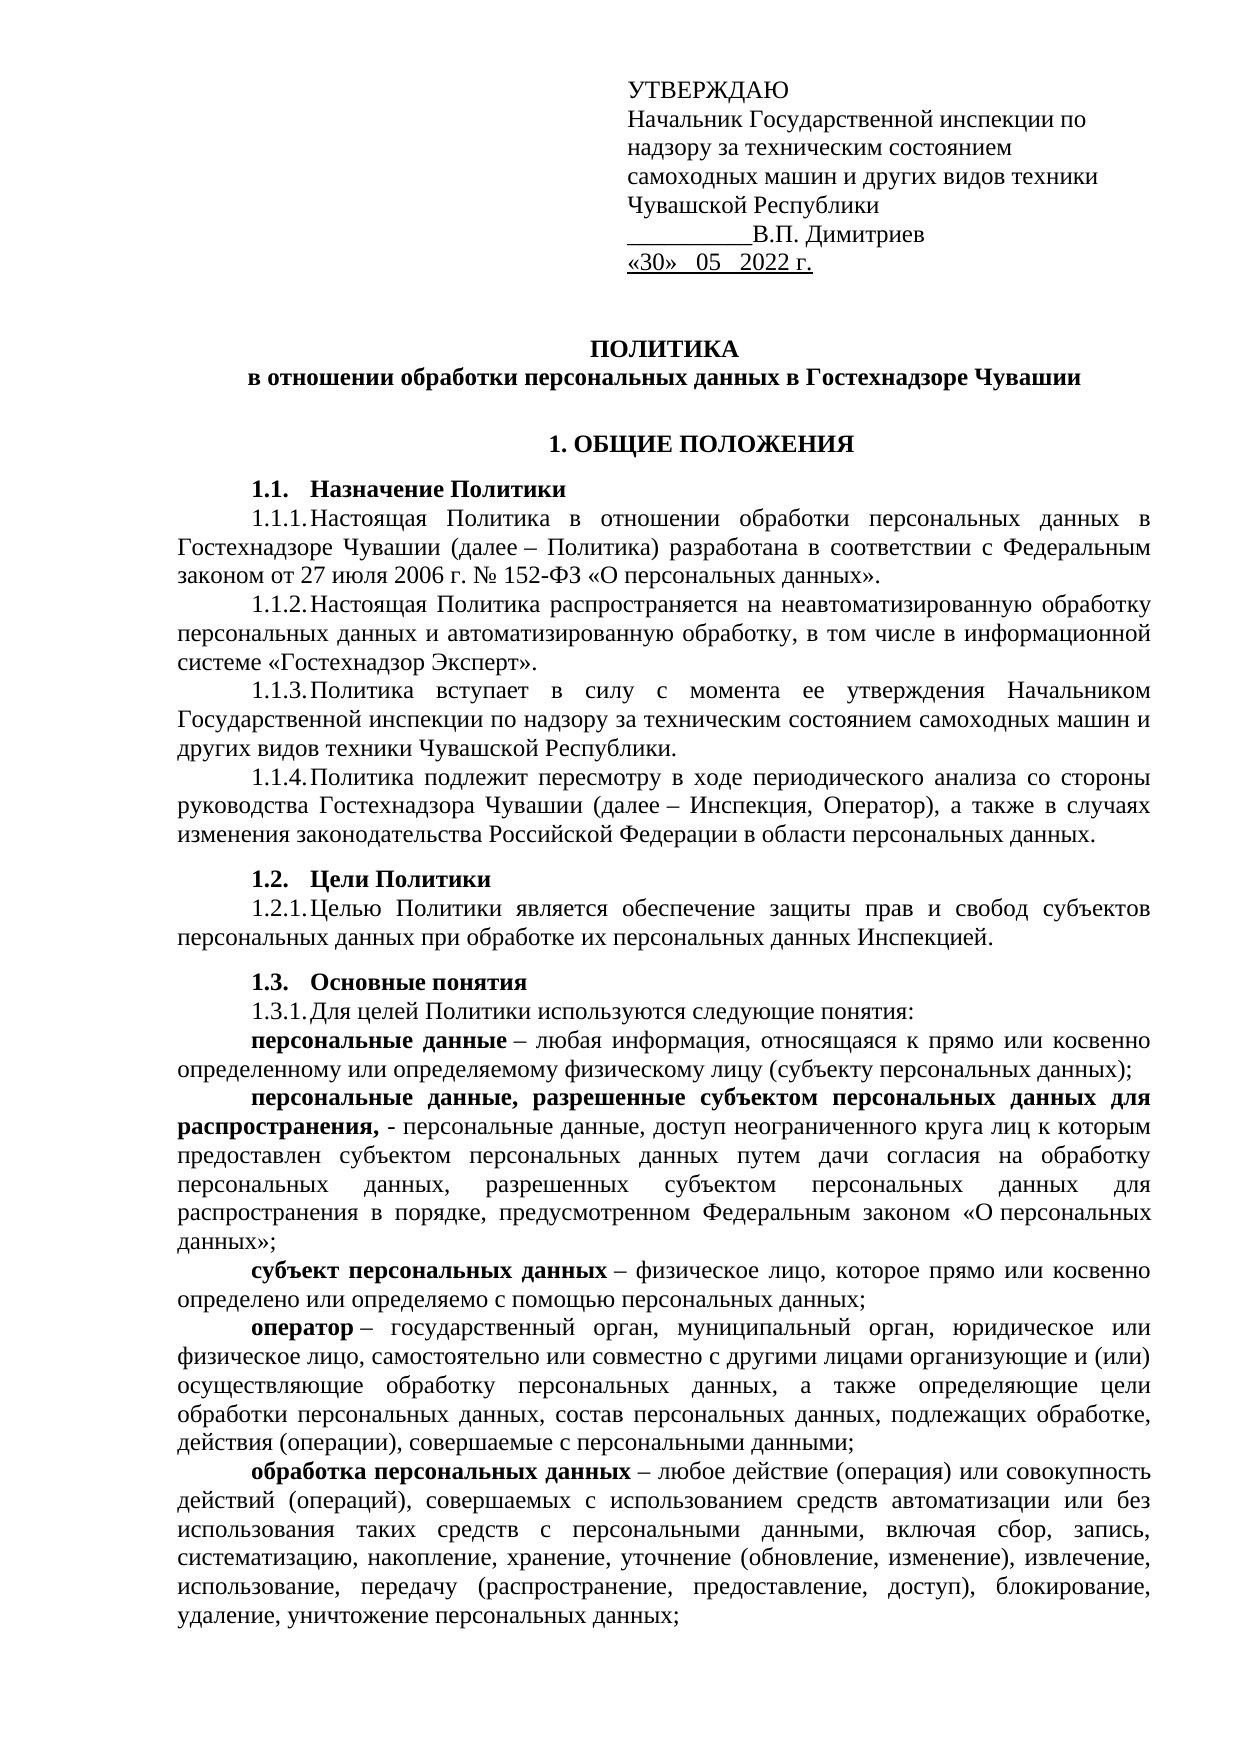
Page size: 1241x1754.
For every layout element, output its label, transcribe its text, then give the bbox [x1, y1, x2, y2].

text Чувашской Республики [627, 190, 1152, 219]
text самоходных машин и других видов техники [627, 161, 1152, 190]
text Политика подлежит пересмотру в ходе периодического анализа со стороны руководства Гостехнадзора Чувашии (далее – Инспекция, Оператор), а также в случаях изменения законодательства Российской Федерации в области персональных данных. [177, 762, 1152, 848]
text Для целей Политики используются следующие понятия: [177, 996, 1152, 1025]
text персональные данные, разрешенные субъектом персональных данных для распространения, - персональные данные, доступ неограниченного круга лиц к которым предоставлен субъектом персональных данных путем дачи согласия на обработку персональных данных, разрешенных субъектом персональных данных для распространения в порядке, предусмотренном Федеральным законом «О персональных данных»; [177, 1082, 1152, 1255]
text обработка персональных данных – любое действие (операция) или совокупность действий (операций), совершаемых с использованием средств автоматизации или без использования таких средств с персональными данными, включая сбор, запись, систематизацию, накопление, хранение, уточнение (обновление, изменение), извлечение, использование, передачу (распространение, предоставление, доступ), блокирование, удаление, уничтожение персональных данных; [177, 1456, 1152, 1629]
text Начальник Государственной инспекции по [627, 104, 1152, 132]
text УТВЕРЖДАЮ [627, 75, 1152, 104]
text в отношении обработки персональных данных в Гостехнадзоре Чувашии [177, 362, 1152, 391]
text Общие положения [177, 429, 1152, 457]
text Целью Политики является обеспечение защиты прав и свобод субъектов персональных данных при обработке их персональных данных Инспекцией. [177, 893, 1152, 951]
text Основные понятия [177, 967, 1152, 996]
text Политика вступает в силу с момента ее утверждения Начальником Государственной инспекции по надзору за техническим состоянием самоходных машин и других видов техники Чувашской Республики. [177, 675, 1152, 762]
text Настоящая Политика распространяется на неавтоматизированную обработку персональных данных и автоматизированную обработку, в том числе в информационной системе «Гостехнадзор Эксперт». [177, 589, 1152, 675]
text __________В.П. Димитриев [627, 219, 1152, 247]
text Назначение Политики [177, 474, 1152, 503]
text субъект персональных данных – физическое лицо, которое прямо или косвенно определено или определяемо с помощью персональных данных; [177, 1255, 1152, 1312]
text персональные данные – любая информация, относящаяся к прямо или косвенно определенному или определяемому физическому лицу (субъекту персональных данных); [177, 1025, 1152, 1082]
text Настоящая Политика в отношении обработки персональных данных в Гостехнадзоре Чувашии (далее – Политика) разработана в соответствии с Федеральным законом от 27 июля 2006 г. № 152-ФЗ «О персональных данных». [177, 503, 1152, 589]
text надзору за техническим состоянием [627, 132, 1152, 161]
text оператор – государственный орган, муниципальный орган, юридическое или физическое лицо, самостоятельно или совместно с другими лицами организующие и (или) осуществляющие обработку персональных данных, а также определяющие цели обработки персональных данных, состав персональных данных, подлежащих обработке, действия (операции), совершаемые с персональными данными; [177, 1312, 1152, 1456]
text «30» 05 2022 г. [627, 247, 1152, 276]
text ПОЛИТИКА [177, 334, 1152, 362]
text Цели Политики [177, 864, 1152, 893]
